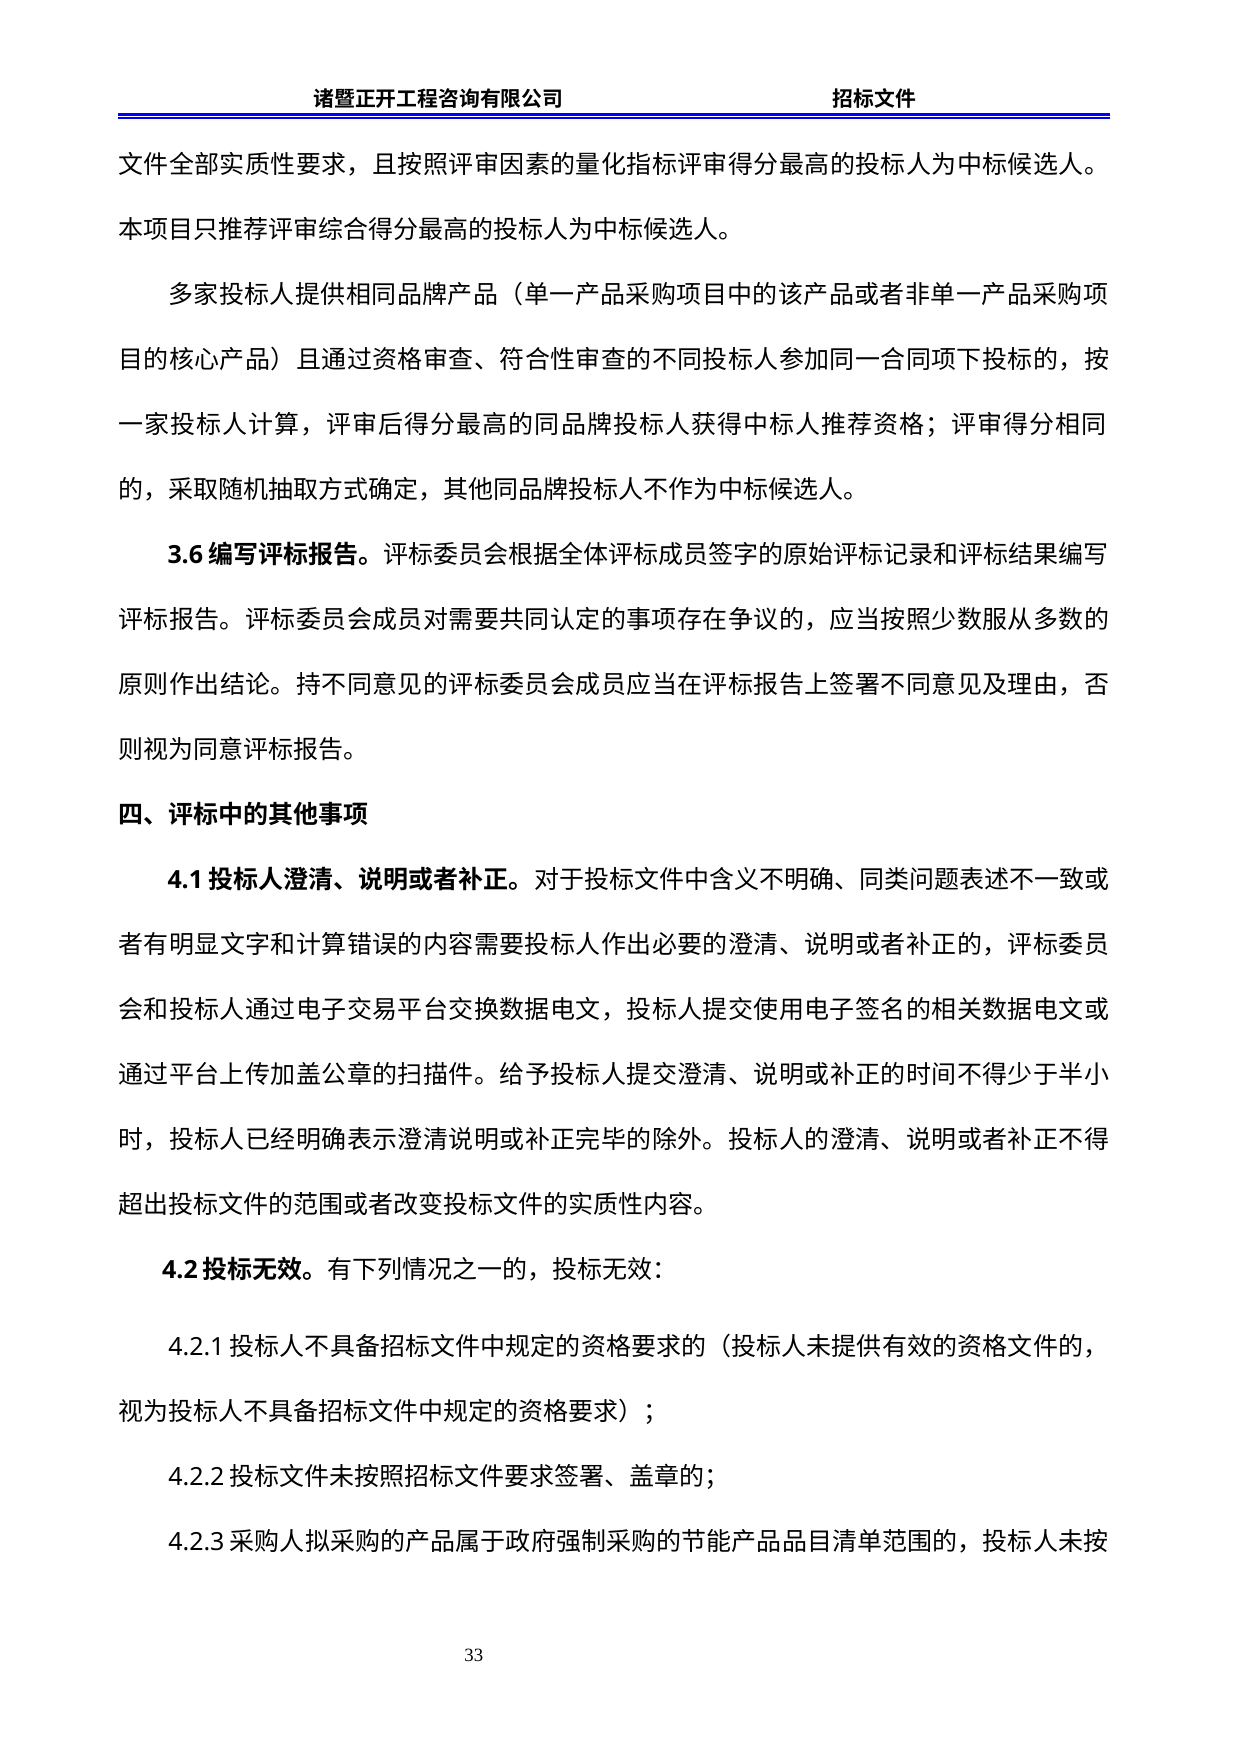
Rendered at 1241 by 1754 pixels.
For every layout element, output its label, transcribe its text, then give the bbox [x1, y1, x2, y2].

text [118, 130, 1110, 260]
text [118, 1507, 1110, 1572]
text 4.2.2投标文件未按照招标文件要求签署、盖章的； [118, 1442, 1110, 1507]
text 4.2投标无效。有下列情况之一的，投标无效： [162, 1235, 1110, 1300]
text 4.1投标人澄清、说明或者补正。对于投标文件中含义不明确、同类问题表述不一致或者有明显文字和计算错误的内容需要投标人作出必要的澄清、说明或者补正的，评标委员会和投标人通过电子交易平台交换数据电文，投标人提交使用电子签名的相关数据电文或通过平台上传加盖公章的扫描件。给予投标人提交澄清、说明或补正的时间不得少于半小时，投标人已经明确表示澄清说明或补正完毕的除外。投标人的澄清、说明或者补正不得超出投标文件的范围或者改变投标文件的实质性内容。 [118, 845, 1110, 1235]
text 四、评标中的其他事项 [118, 780, 1110, 845]
text 多家投标人提供相同品牌产品（单一产品采购项目中的该产品或者非单一产品采购项目的核心产品）且通过资格审查、符合性审查的不同投标人参加同一合同项下投标的，按一家投标人计算，评审后得分最高的同品牌投标人获得中标人推荐资格；评审得分相同的，采取随机抽取方式确定，其他同品牌投标人不作为中标候选人。 [118, 260, 1110, 520]
text 4.2.1投标人不具备招标文件中规定的资格要求的（投标人未提供有效的资格文件的，视为投标人不具备招标文件中规定的资格要求）； [118, 1312, 1110, 1442]
text 3.6编写评标报告。评标委员会根据全体评标成员签字的原始评标记录和评标结果编写评标报告。评标委员会成员对需要共同认定的事项存在争议的，应当按照少数服从多数的原则作出结论。持不同意见的评标委员会成员应当在评标报告上签署不同意见及理由，否则视为同意评标报告。 [118, 520, 1110, 780]
